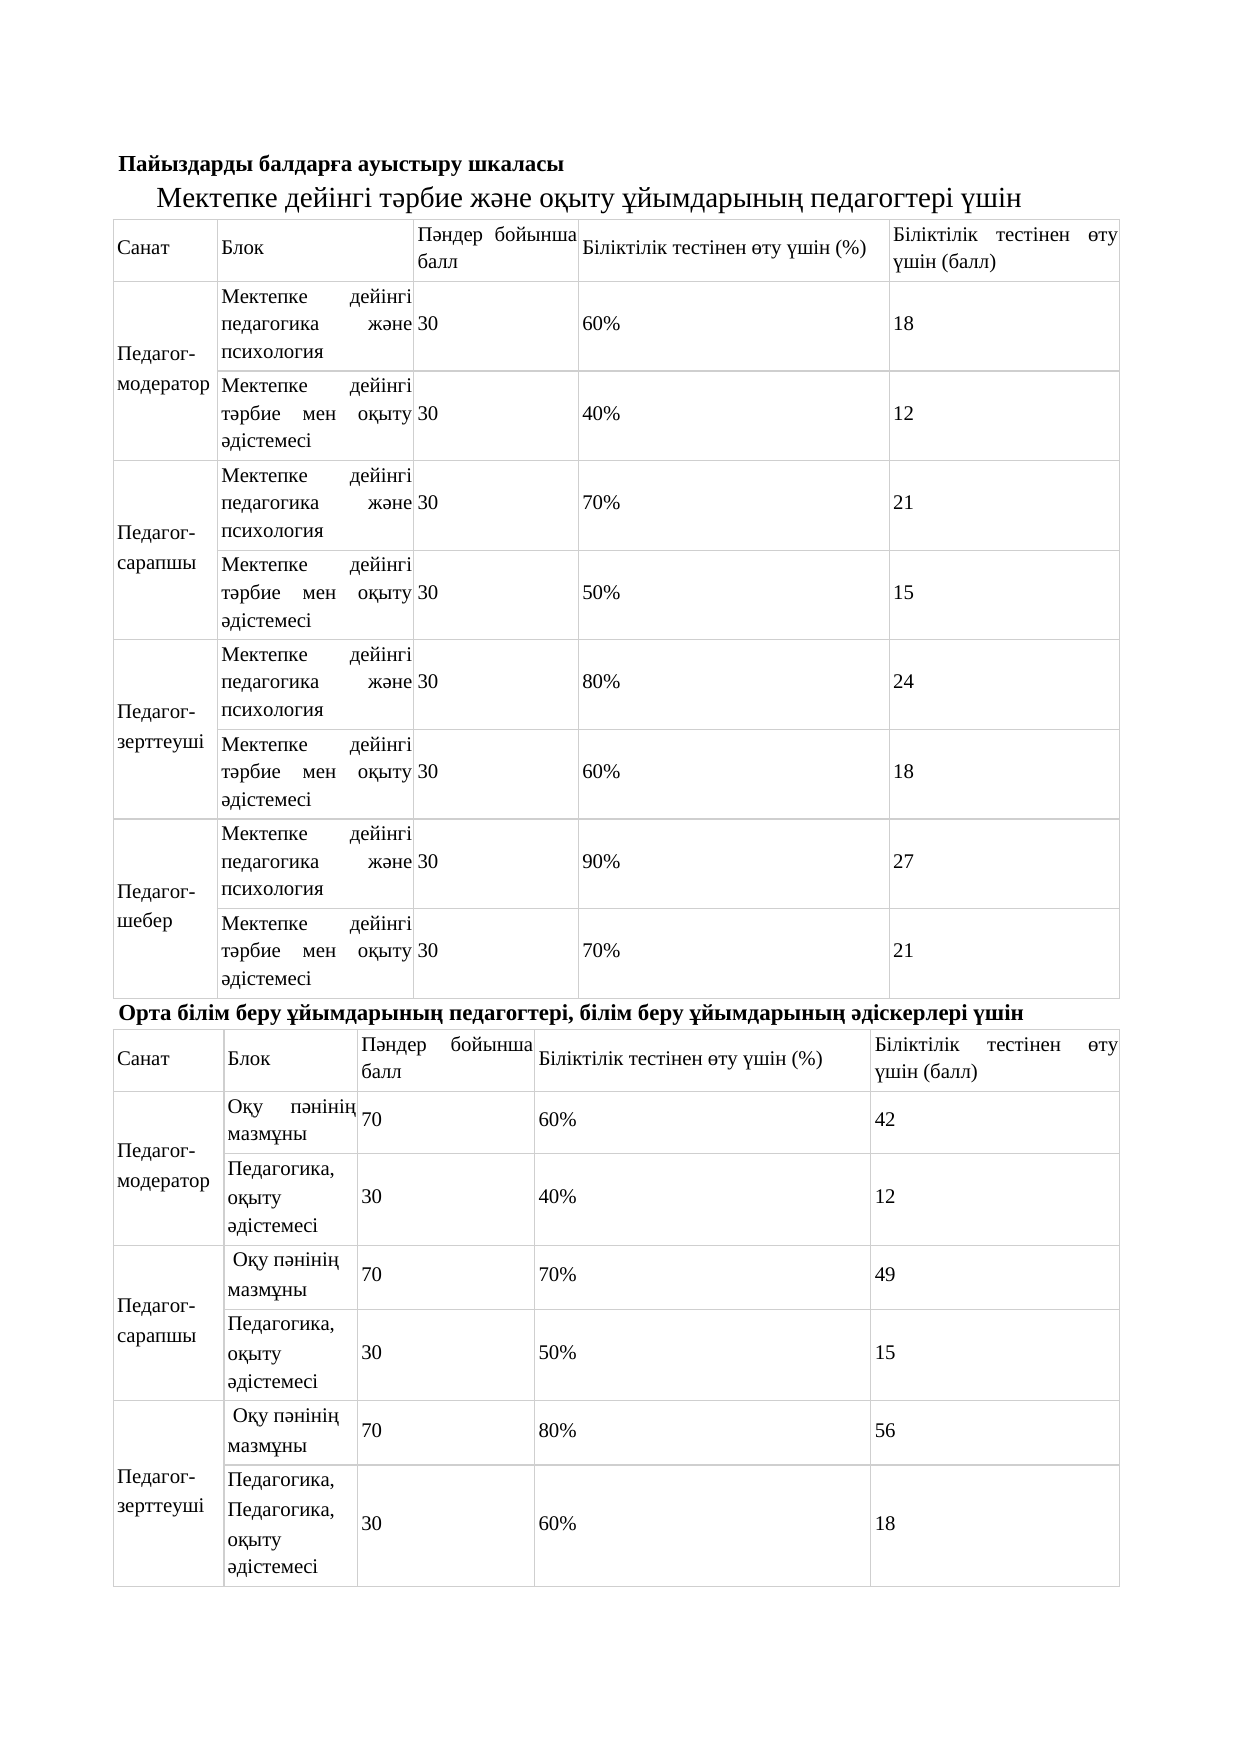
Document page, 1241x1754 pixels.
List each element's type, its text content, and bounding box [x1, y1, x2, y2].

table_cell Оқу пәнінің мазмұны [225, 1092, 357, 1153]
table_cell 70% [579, 909, 889, 997]
table_cell 30 [414, 372, 578, 460]
table_cell 30 [414, 640, 578, 729]
table_cell Мектепке дейінгі педагогика және психология [218, 820, 413, 908]
table_cell 60% [579, 730, 889, 818]
table_cell Оқу пәнінің мазмұны [225, 1246, 357, 1308]
table_cell 30 [358, 1154, 534, 1244]
table_cell 18 [890, 282, 1119, 370]
text Орта білім беру ұйымдарының педагогтері, білім беру ұйымдарының әдіскерлері үшін [112, 999, 1128, 1025]
table_cell 15 [871, 1310, 1119, 1400]
table_cell 80% [579, 640, 889, 729]
table_header Біліктілік тестінен өту үшін (%) [579, 220, 889, 281]
table_cell 24 [890, 640, 1119, 729]
table_cell 30 [414, 909, 578, 997]
table_cell 15 [890, 551, 1119, 639]
table_header Біліктілік тестінен өту үшін (%) [535, 1030, 870, 1091]
table_cell 70 [358, 1246, 534, 1308]
table_cell 60% [535, 1466, 870, 1586]
text Мектепке дейінгі тәрбие және оқыту ұйымдарының педагогтері үшін [112, 180, 1128, 214]
table_cell 50% [579, 551, 889, 639]
table_header Біліктілік тестінен өту үшін (балл) [890, 220, 1119, 281]
table_cell Мектепке дейінгі педагогика және психология [218, 282, 413, 370]
table_cell Педагог- модератор [114, 1092, 223, 1244]
table_cell Педагог- зерттеуші [114, 640, 217, 818]
table_cell 30 [414, 730, 578, 818]
table_cell Мектепке дейінгі тәрбие мен оқыту әдістемесі [218, 372, 413, 460]
table_cell 40% [535, 1154, 870, 1244]
table_cell Педагогика, Педагогика, оқыту әдістемесі [225, 1466, 357, 1586]
table_cell Мектепке дейінгі педагогика және психология [218, 640, 413, 729]
table_cell 49 [871, 1246, 1119, 1308]
table_header Санат [114, 1030, 223, 1091]
table_header Пәндер бойынша балл [358, 1030, 534, 1091]
table_header Блок [218, 220, 413, 281]
table_cell 30 [358, 1310, 534, 1400]
table_cell 27 [890, 820, 1119, 908]
table_cell 12 [890, 372, 1119, 460]
table_cell 30 [358, 1466, 534, 1586]
table_cell Мектепке дейінгі тәрбие мен оқыту әдістемесі [218, 730, 413, 818]
table_cell 80% [535, 1401, 870, 1464]
text Пайыздарды балдарға ауыстыру шкаласы [112, 150, 1128, 176]
table_cell 42 [871, 1092, 1119, 1153]
table_cell Педагогика, оқыту әдістемесі [225, 1310, 357, 1400]
table_cell 70% [579, 461, 889, 549]
table_cell 40% [579, 372, 889, 460]
table_header Біліктілік тестінен өту үшін (балл) [871, 1030, 1119, 1091]
table_cell 18 [871, 1466, 1119, 1586]
table_cell 70 [358, 1092, 534, 1153]
table_cell 56 [871, 1401, 1119, 1464]
table_cell Педагог- шебер [114, 820, 217, 997]
table_cell 70% [535, 1246, 870, 1308]
table_header Блок [225, 1030, 357, 1091]
table_cell 60% [579, 282, 889, 370]
table_cell Мектепке дейінгі педагогика және психология [218, 461, 413, 549]
table_cell Педагог- сарапшы [114, 461, 217, 639]
table_cell 21 [890, 909, 1119, 997]
table_cell 60% [535, 1092, 870, 1153]
table_cell 50% [535, 1310, 870, 1400]
table_cell 70 [358, 1401, 534, 1464]
table_cell Педагог- модератор [114, 282, 217, 460]
table_cell 30 [414, 282, 578, 370]
table_cell Педагог- зерттеуші [114, 1401, 223, 1586]
table_cell 30 [414, 551, 578, 639]
table_cell 30 [414, 461, 578, 549]
table_cell Мектепке дейінгі тәрбие мен оқыту әдістемесі [218, 909, 413, 997]
table_header Санат [114, 220, 217, 281]
table_cell Педагогика, оқыту әдістемесі [225, 1154, 357, 1244]
table_cell Оқу пәнінің мазмұны [225, 1401, 357, 1464]
table_cell Педагог- сарапшы [114, 1246, 223, 1400]
table_cell 18 [890, 730, 1119, 818]
table_cell Мектепке дейінгі тәрбие мен оқыту әдістемесі [218, 551, 413, 639]
table_cell 30 [414, 820, 578, 908]
table_cell 90% [579, 820, 889, 908]
table_header Пәндер бойынша балл [414, 220, 578, 281]
table_cell 21 [890, 461, 1119, 549]
table_cell 12 [871, 1154, 1119, 1244]
